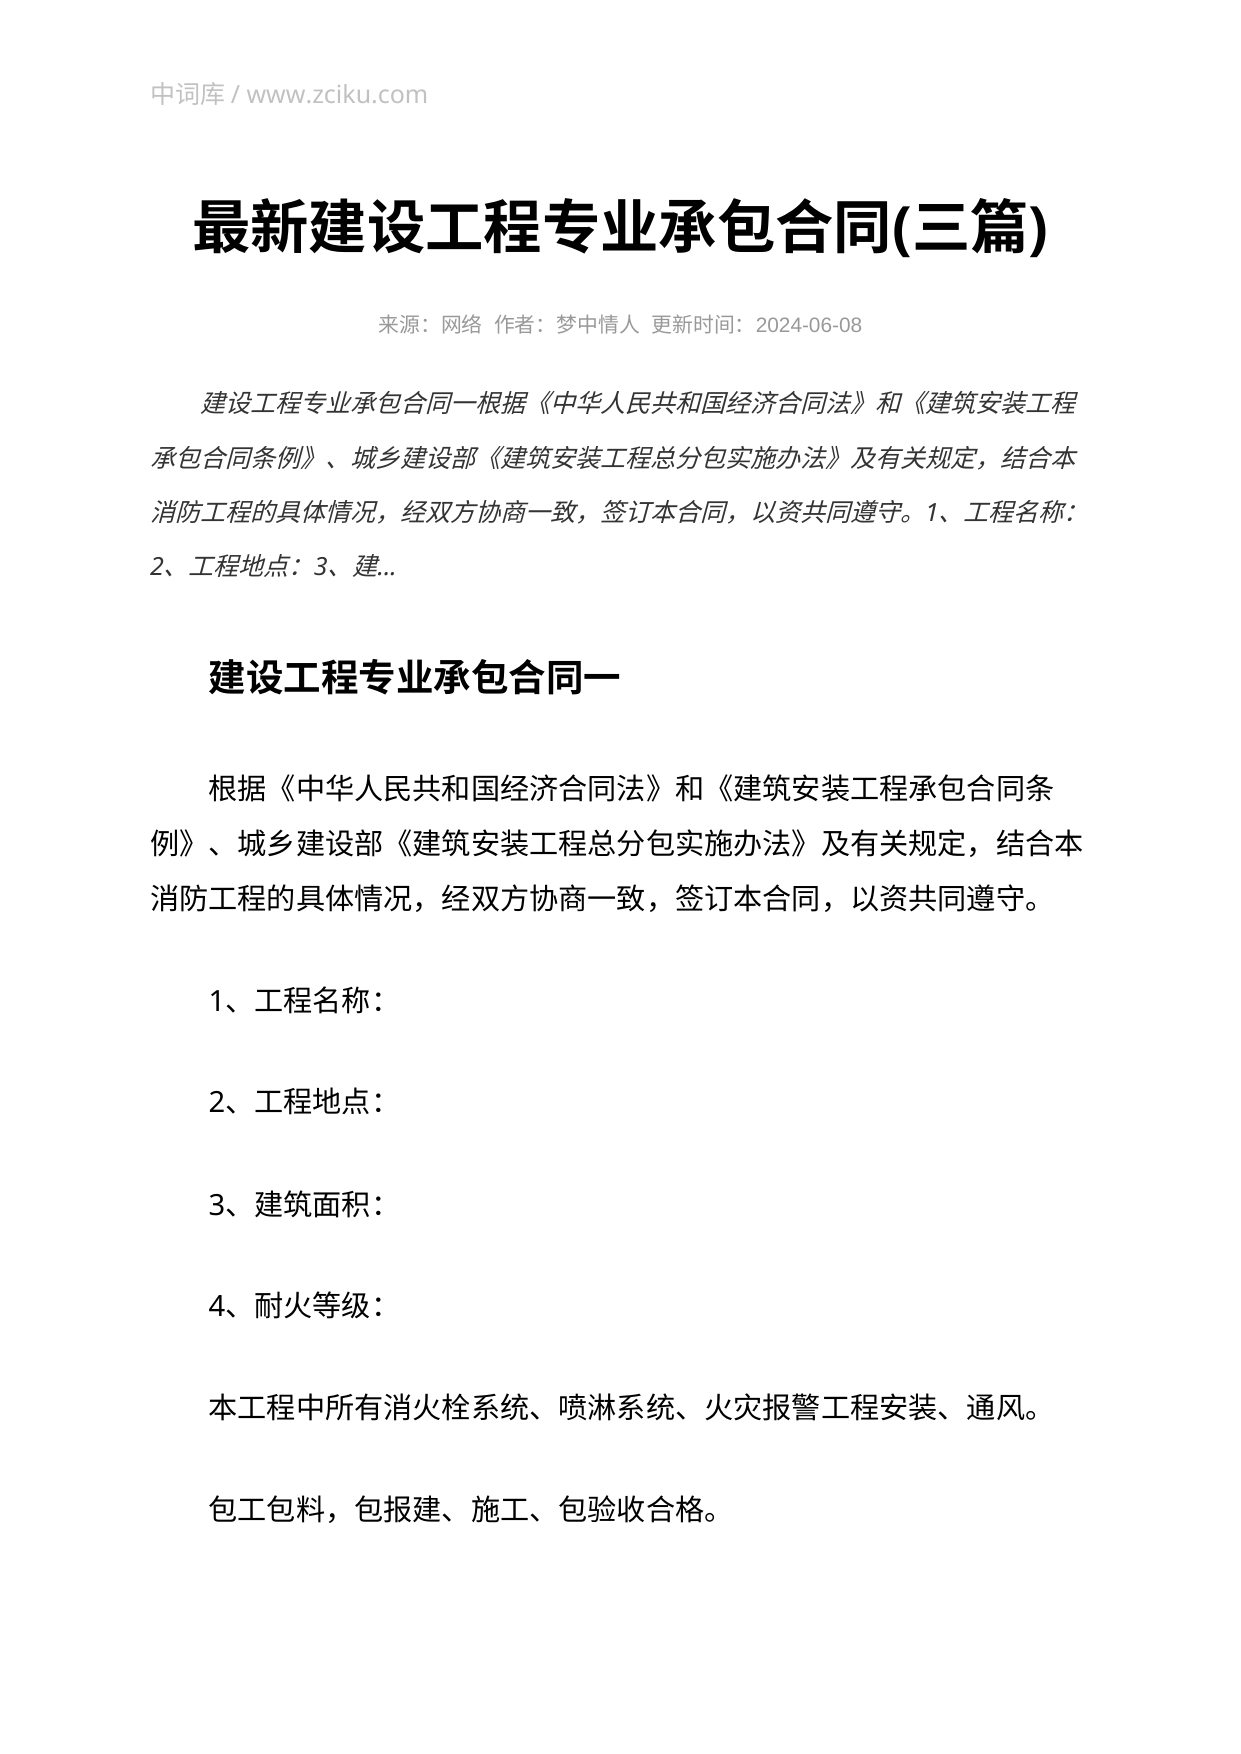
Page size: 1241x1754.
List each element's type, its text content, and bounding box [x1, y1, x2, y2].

text 包工包料，包报建、施工、包验收合格。 [150, 1487, 1090, 1529]
text 来源：网络 作者：梦中情人 更新时间：2024-06-08 [150, 313, 1090, 337]
text 根据《中华人民共和国经济合同法》和《建筑安装工程承包合同条例》、城乡建设部《建筑安装工程总分包实施办法》及有关规定，结合本消防工程的具体情况，经双方协商一致，签订本合同，以资共同遵守。 [150, 766, 1090, 918]
text 建设工程专业承包合同一根据《中华人民共和国经济合同法》和《建筑安装工程承包合同条例》、城乡建设部《建筑安装工程总分包实施办法》及有关规定，结合本消防工程的具体情况，经双方协商一致，签订本合同，以资共同遵守。1、工程名称：2、工程地点：3、建... [150, 384, 1090, 583]
text 2、工程地点： [150, 1079, 1090, 1121]
text 4、耐火等级： [150, 1283, 1090, 1325]
subtitle 最新建设工程专业承包合同(三篇) [150, 181, 1090, 266]
text 建设工程专业承包合同一 [150, 648, 1090, 702]
text 1、工程名称： [150, 977, 1090, 1019]
text 本工程中所有消火栓系统、喷淋系统、火灾报警工程安装、通风。 [150, 1385, 1090, 1427]
text 3、建筑面积： [150, 1181, 1090, 1223]
